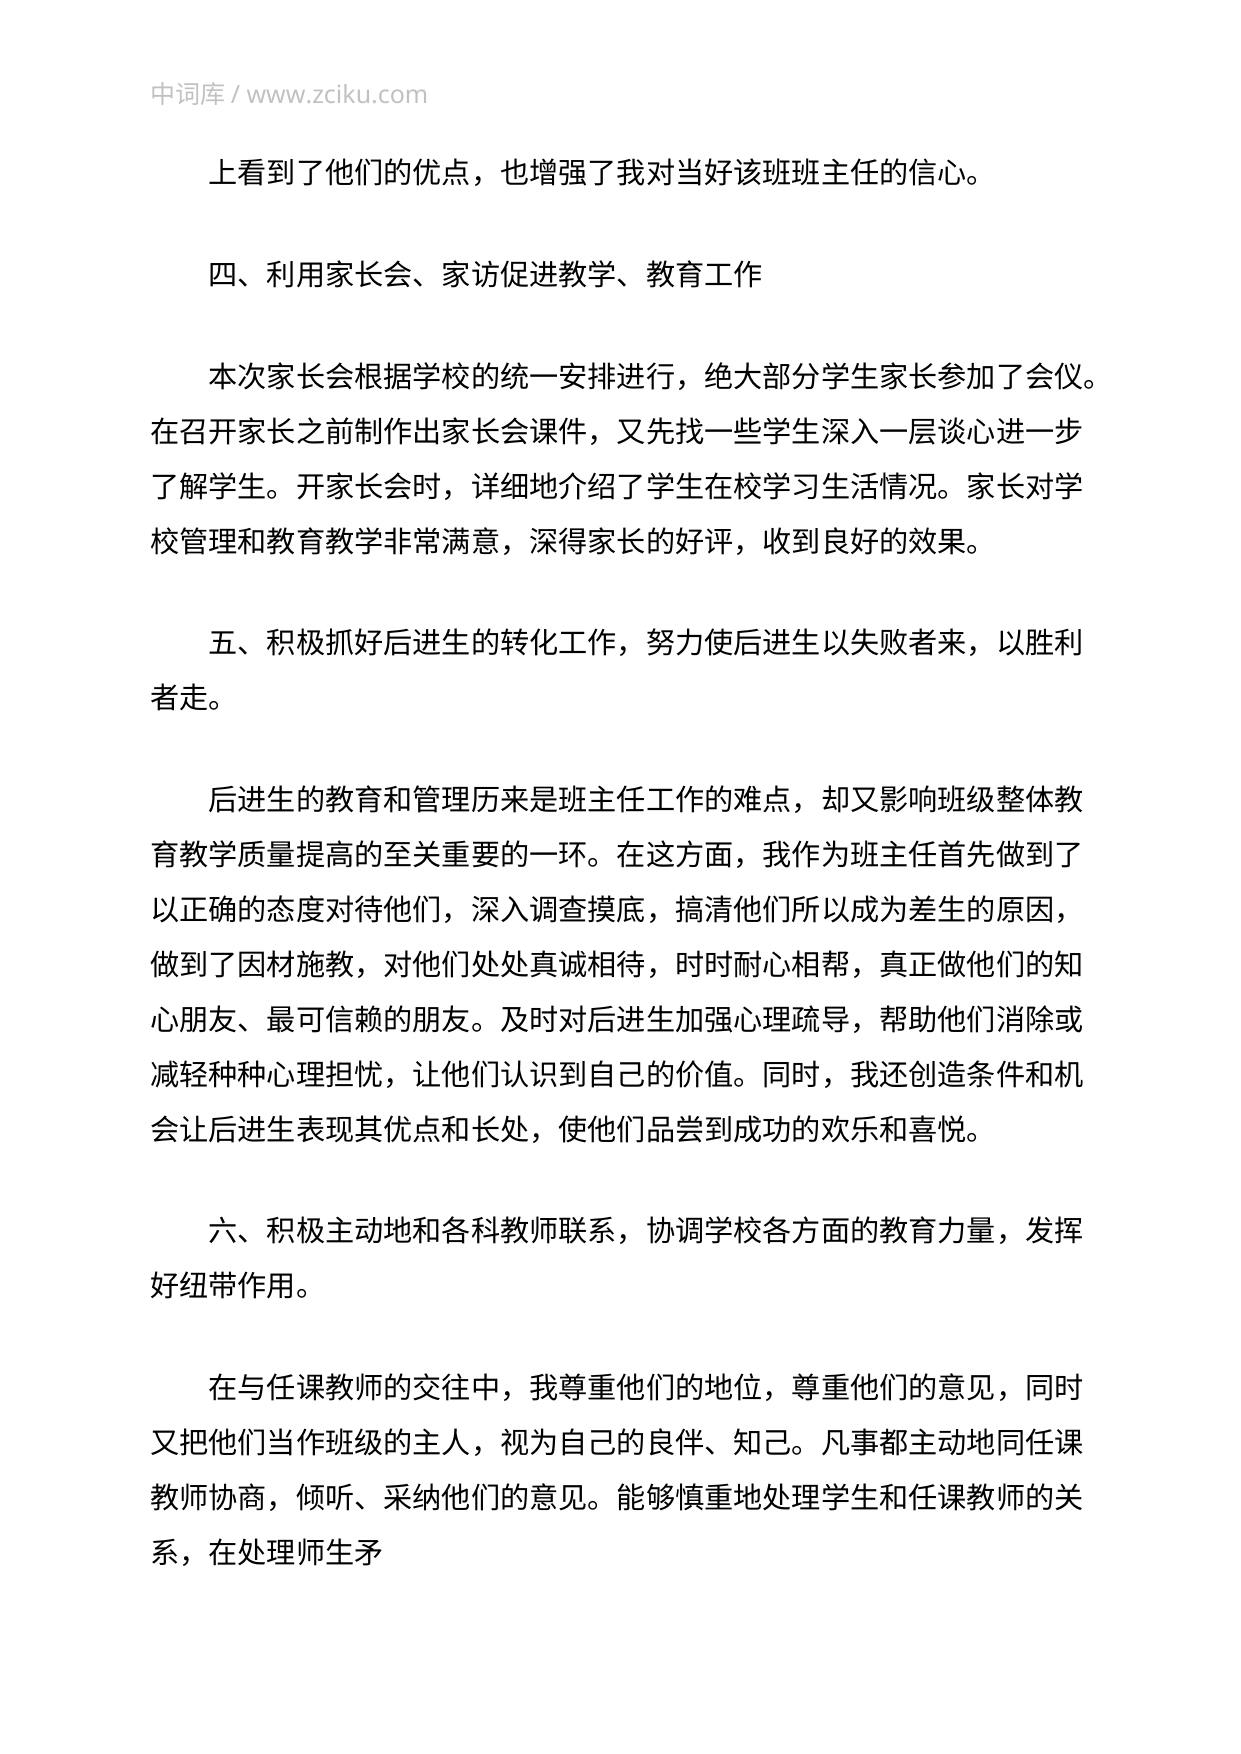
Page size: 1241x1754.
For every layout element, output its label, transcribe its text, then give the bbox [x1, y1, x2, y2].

text 本次家长会根据学校的统一安排进行，绝大部分学生家长参加了会仪。在召开家长之前制作出家长会课件，又先找一些学生深入一层谈心进一步了解学生。开家长会时，详细地介绍了学生在校学习生活情况。家长对学校管理和教育教学非常满意，深得家长的好评，收到良好的效果。 [150, 353, 1090, 561]
text 后进生的教育和管理历来是班主任工作的难点，却又影响班级整体教育教学质量提高的至关重要的一环。在这方面，我作为班主任首先做到了以正确的态度对待他们，深入调查摸底，搞清他们所以成为差生的原因，做到了因材施教，对他们处处真诚相待，时时耐心相帮，真正做他们的知心朋友、最可信赖的朋友。及时对后进生加强心理疏导，帮助他们消除或减轻种种心理担忧，让他们认识到自己的价值。同时，我还创造条件和机会让后进生表现其优点和长处，使他们品尝到成功的欢乐和喜悦。 [150, 777, 1090, 1148]
text 六、积极主动地和各科教师联系，协调学校各方面的教育力量，发挥好纽带作用。 [150, 1208, 1090, 1305]
text 在与任课教师的交往中，我尊重他们的地位，尊重他们的意见，同时又把他们当作班级的主人，视为自己的良伴、知己。凡事都主动地同任课教师协商，倾听、采纳他们的意见。能够慎重地处理学生和任课教师的关系，在处理师生矛 [150, 1364, 1090, 1571]
text 四、利用家长会、家访促进教学、教育工作 [150, 252, 1090, 294]
text 上看到了他们的优点，也增强了我对当好该班班主任的信心。 [150, 150, 1090, 192]
text 五、积极抓好后进生的转化工作，努力使后进生以失败者来，以胜利者走。 [150, 620, 1090, 717]
